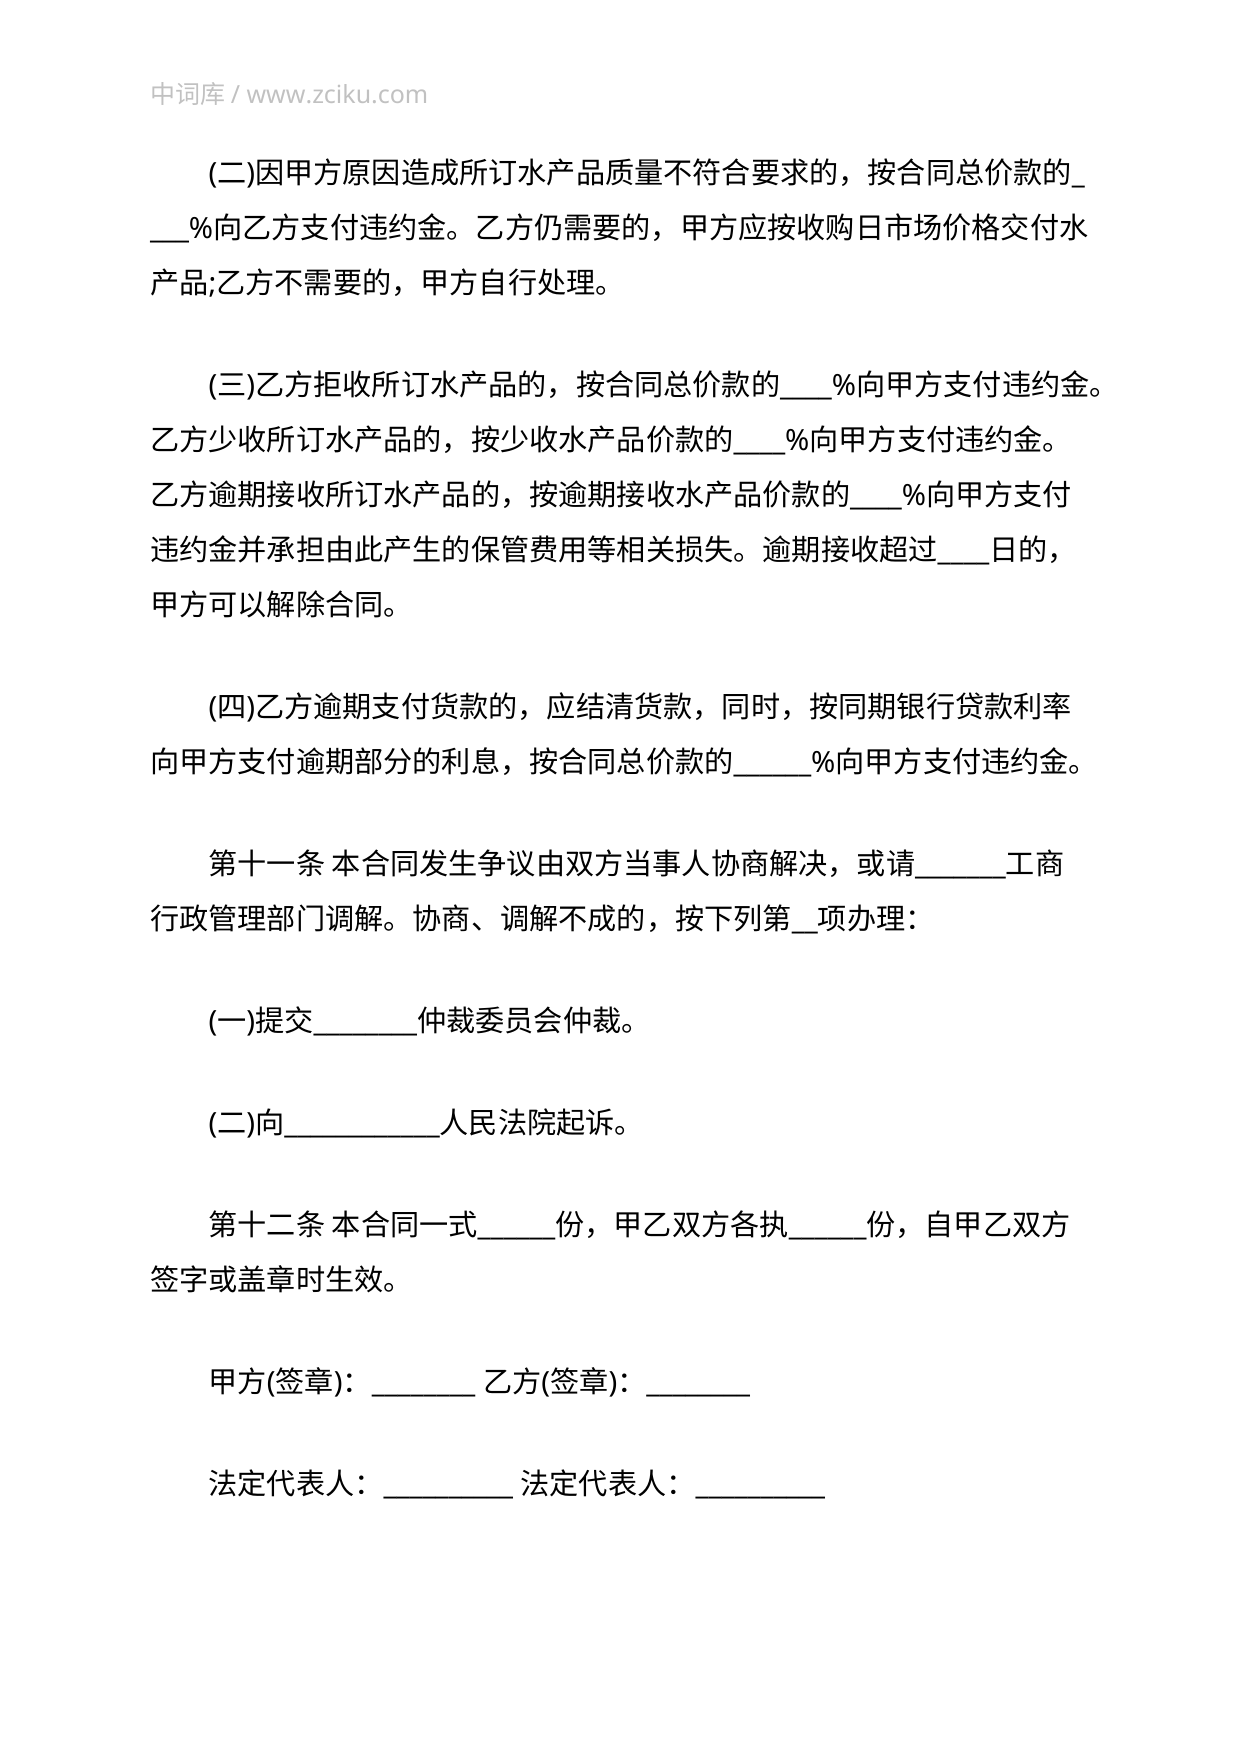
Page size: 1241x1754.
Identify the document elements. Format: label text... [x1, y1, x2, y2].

text 第十二条 本合同一式______份，甲乙双方各执______份，自甲乙双方签字或盖章时生效。 [150, 1202, 1090, 1299]
text 第十一条 本合同发生争议由双方当事人协商解决，或请_______工商行政管理部门调解。协商、调解不成的，按下列第__项办理： [150, 841, 1090, 938]
text (二)向____________人民法院起诉。 [150, 1100, 1090, 1142]
text 甲方(签章)：________ 乙方(签章)：________ [150, 1358, 1090, 1401]
text 法定代表人：__________ 法定代表人：__________ [150, 1460, 1090, 1503]
text (四)乙方逾期支付货款的，应结清货款，同时，按同期银行贷款利率向甲方支付逾期部分的利息，按合同总价款的______%向甲方支付违约金。 [150, 684, 1090, 781]
text (二)因甲方原因造成所订水产品质量不符合要求的，按合同总价款的____%向乙方支付违约金。乙方仍需要的，甲方应按收购日市场价格交付水产品;乙方不需要的，甲方自行处理。 [150, 150, 1090, 302]
text (三)乙方拒收所订水产品的，按合同总价款的____%向甲方支付违约金。乙方少收所订水产品的，按少收水产品价款的____%向甲方支付违约金。乙方逾期接收所订水产品的，按逾期接收水产品价款的____%向甲方支付违约金并承担由此产生的保管费用等相关损失。逾期接收超过____日的，甲方可以解除合同。 [150, 362, 1090, 624]
text (一)提交________仲裁委员会仲裁。 [150, 998, 1090, 1040]
